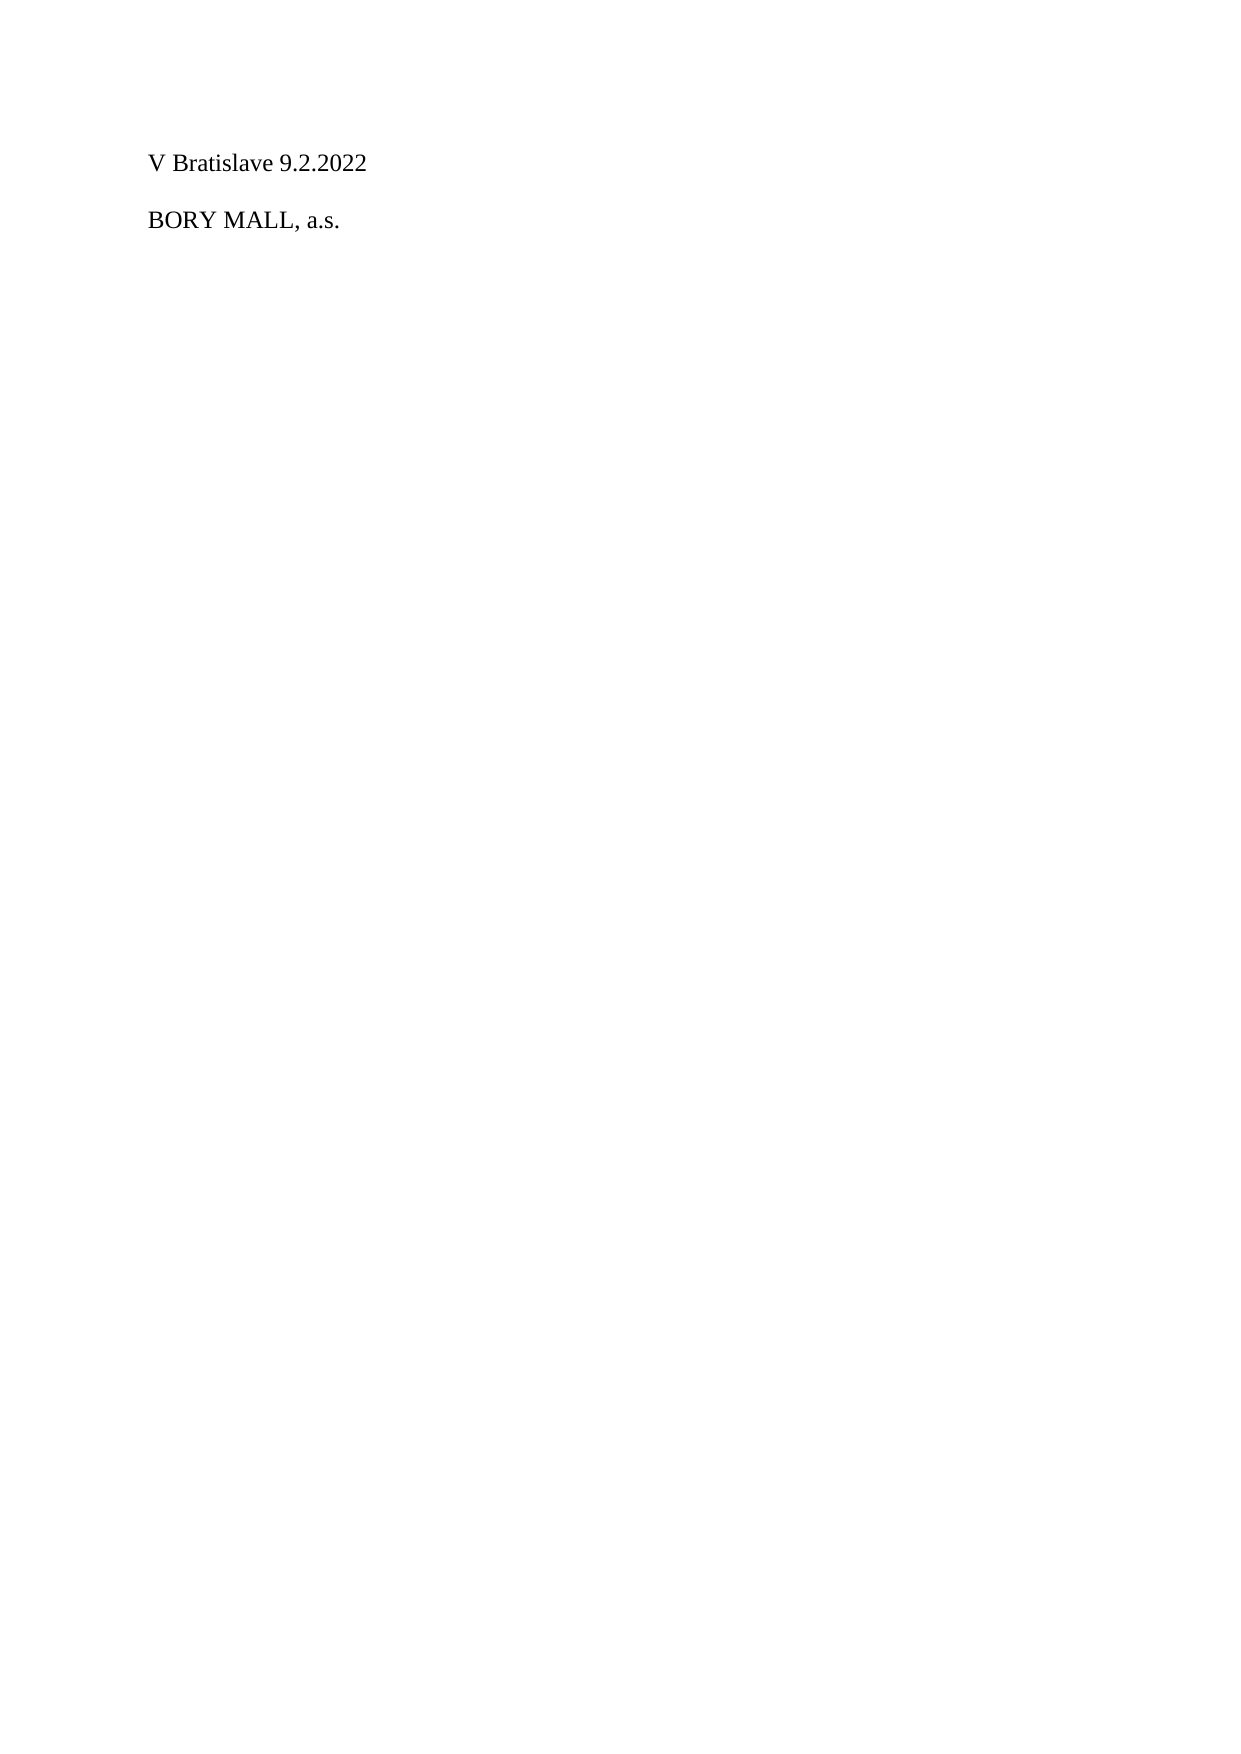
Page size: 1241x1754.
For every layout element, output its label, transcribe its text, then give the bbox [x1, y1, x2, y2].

text V Bratislave 9.2.2022 [148, 148, 1152, 176]
text BORY MALL, a.s. [148, 205, 1152, 234]
